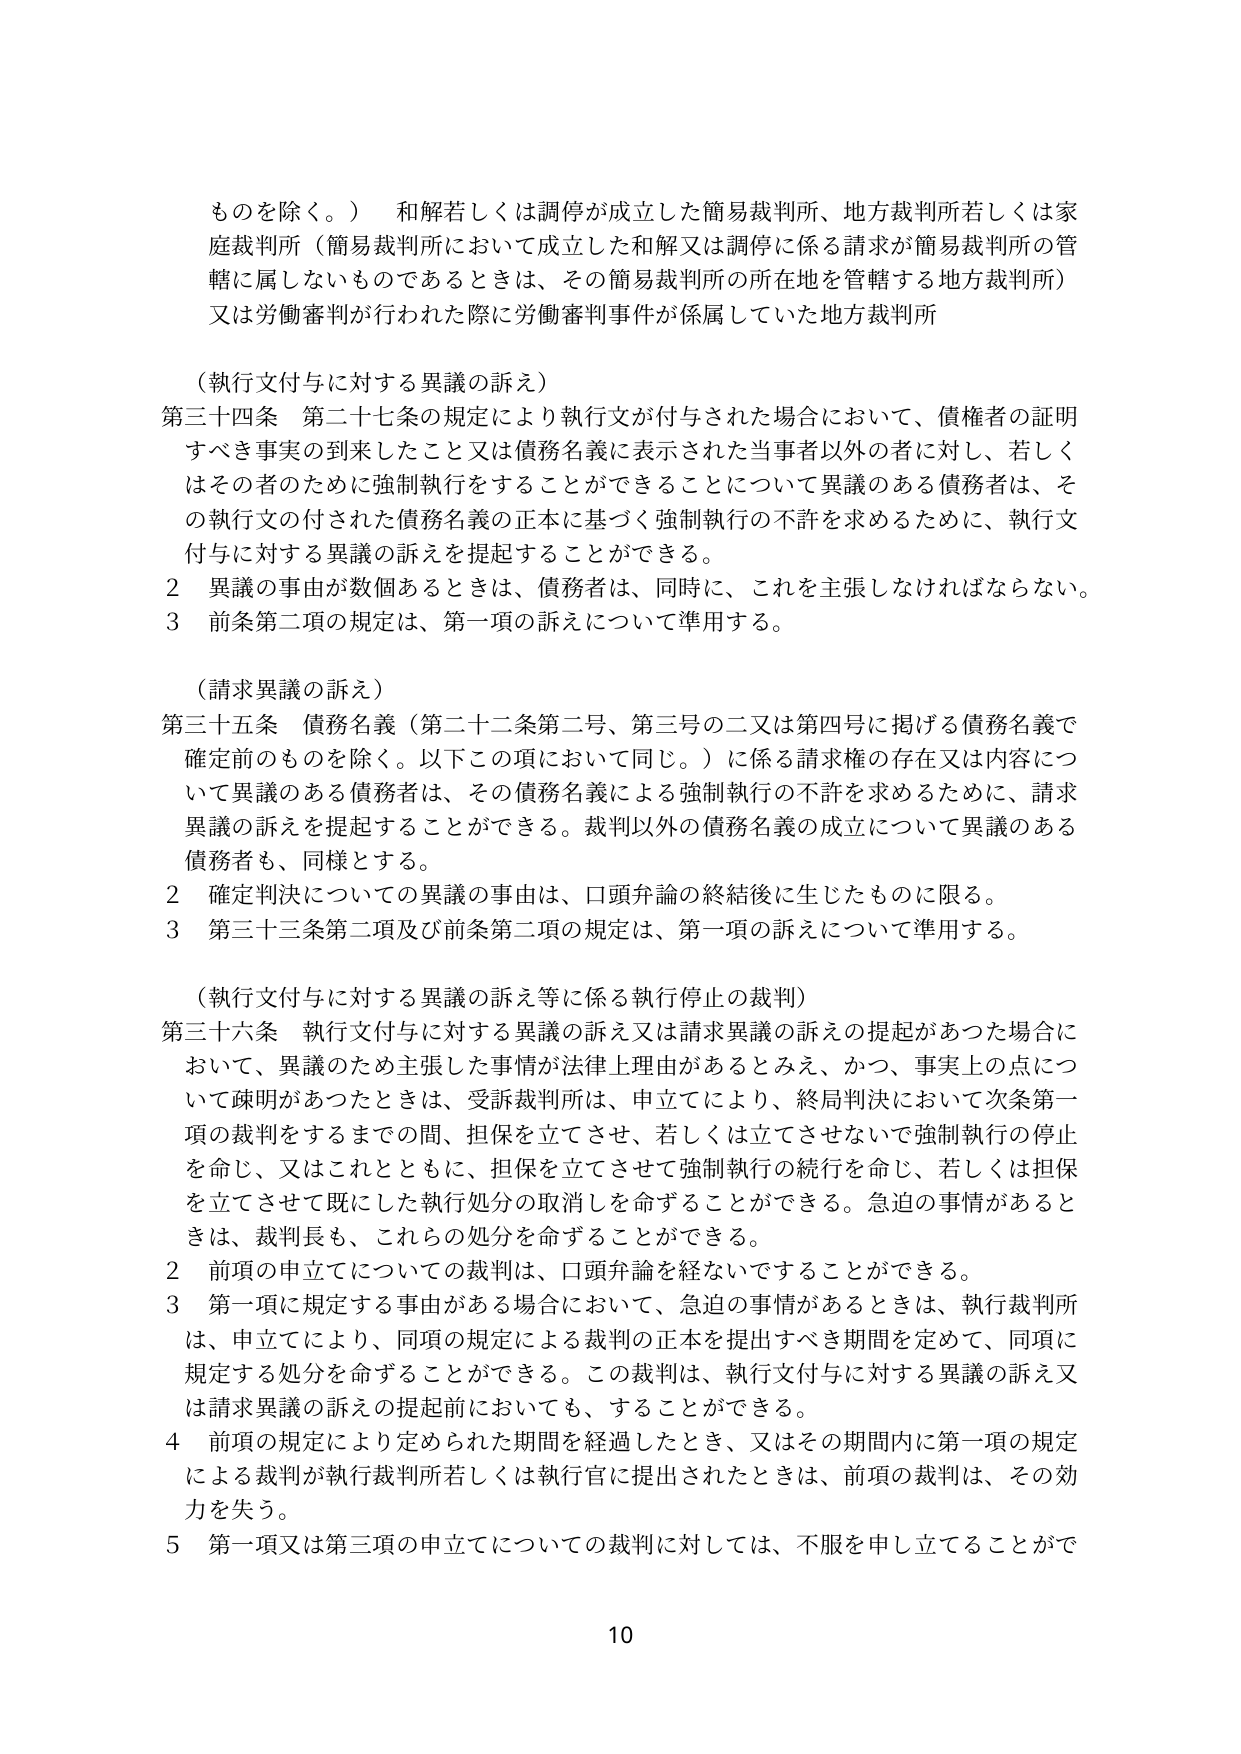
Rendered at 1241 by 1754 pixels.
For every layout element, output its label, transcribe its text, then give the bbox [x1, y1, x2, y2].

text 第三十四条 第二十七条の規定により執行文が付与された場合において、債権者の証明すべき事実の到来したこと又は債務名義に表示された当事者以外の者に対し、若しくはその者のために強制執行をすることができることについて異議のある債務者は、その執行文の付された債務名義の正本に基づく強制執行の不許を求めるために、執行文付与に対する異議の訴えを提起することができる。 [161, 399, 1079, 569]
text （執行文付与に対する異議の訴え） [184, 364, 1079, 399]
text ２ 確定判決についての異議の事由は、口頭弁論の終結後に生じたものに限る。 [161, 877, 1079, 911]
text ３ 前条第二項の規定は、第一項の訴えについて準用する。 [161, 604, 1079, 638]
text ３ 第一項に規定する事由がある場合において、急迫の事情があるときは、執行裁判所は、申立てにより、同項の規定による裁判の正本を提出すべき期間を定めて、同項に規定する処分を命ずることができる。この裁判は、執行文付与に対する異議の訴え又は請求異議の訴えの提起前においても、することができる。 [161, 1287, 1079, 1424]
text ２ 異議の事由が数個あるときは、債務者は、同時に、これを主張しなければならない。 [161, 569, 1079, 604]
text （執行文付与に対する異議の訴え等に係る執行停止の裁判） [184, 979, 1079, 1014]
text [184, 194, 1079, 330]
text ３ 第三十三条第二項及び前条第二項の規定は、第一項の訴えについて準用する。 [161, 911, 1079, 945]
text 第三十五条 債務名義（第二十二条第二号、第三号の二又は第四号に掲げる債務名義で確定前のものを除く。以下この項において同じ。）に係る請求権の存在又は内容について異議のある債務者は、その債務名義による強制執行の不許を求めるために、請求異議の訴えを提起することができる。裁判以外の債務名義の成立について異議のある債務者も、同様とする。 [161, 706, 1079, 877]
text ４ 前項の規定により定められた期間を経過したとき、又はその期間内に第一項の規定による裁判が執行裁判所若しくは執行官に提出されたときは、前項の裁判は、その効力を失う。 [161, 1424, 1079, 1526]
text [161, 1526, 1079, 1560]
text 第三十六条 執行文付与に対する異議の訴え又は請求異議の訴えの提起があつた場合において、異議のため主張した事情が法律上理由があるとみえ、かつ、事実上の点について疎明があつたときは、受訴裁判所は、申立てにより、終局判決において次条第一項の裁判をするまでの間、担保を立てさせ、若しくは立てさせないで強制執行の停止を命じ、又はこれとともに、担保を立てさせて強制執行の続行を命じ、若しくは担保を立てさせて既にした執行処分の取消しを命ずることができる。急迫の事情があるときは、裁判長も、これらの処分を命ずることができる。 [161, 1014, 1079, 1253]
text （請求異議の訴え） [184, 672, 1079, 706]
text ２ 前項の申立てについての裁判は、口頭弁論を経ないですることができる。 [161, 1253, 1079, 1287]
